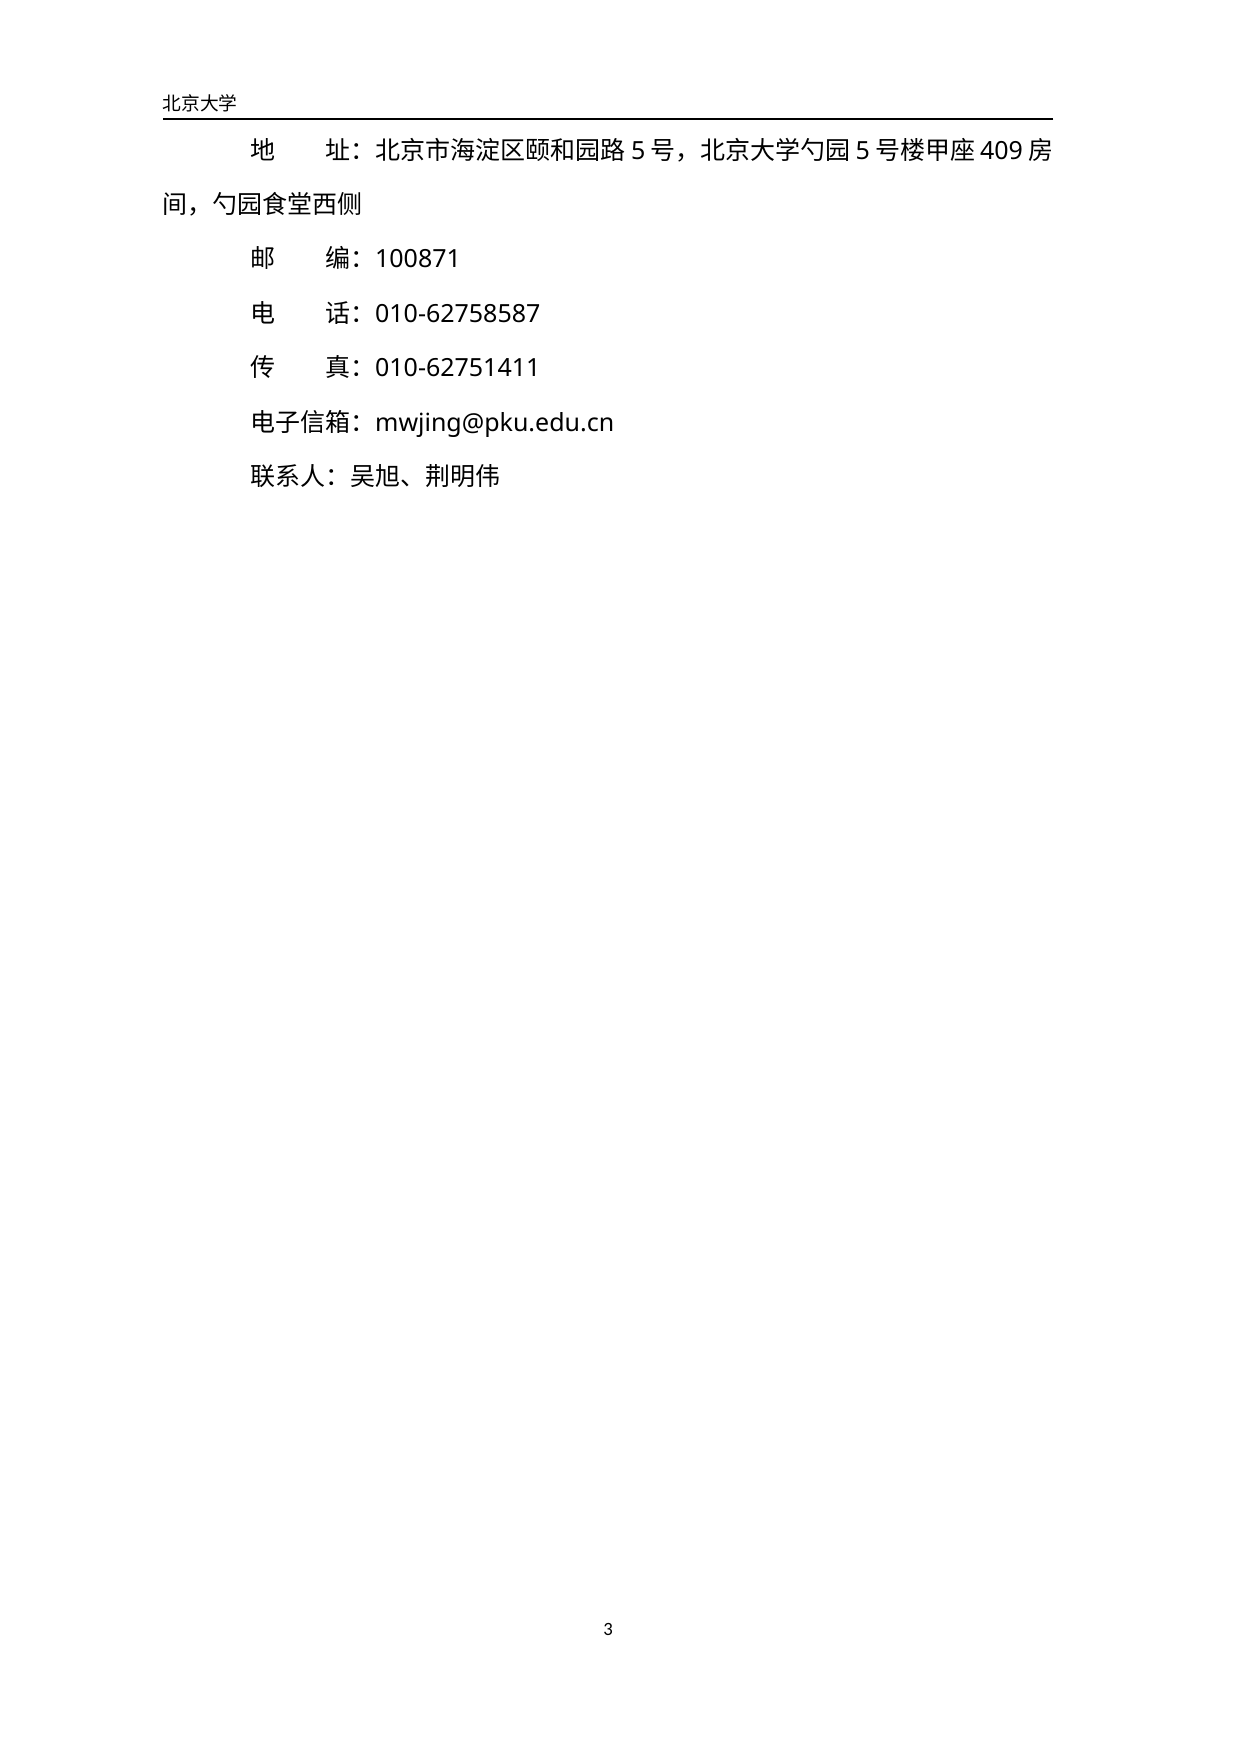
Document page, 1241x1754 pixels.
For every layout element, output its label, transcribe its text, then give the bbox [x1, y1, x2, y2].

text 电 话：010-62758587 [162, 293, 1053, 329]
text 联系人：吴旭、荆明伟 [206, 456, 1053, 493]
text 地 址：北京市海淀区颐和园路5号，北京大学勺园5号楼甲座409房间，勺园食堂西侧 [162, 130, 1053, 221]
text 传 真：010-62751411 [162, 348, 1053, 384]
text 电子信箱：mwjing@pku.edu.cn [162, 402, 1053, 438]
text 邮 编：100871 [162, 239, 1053, 275]
